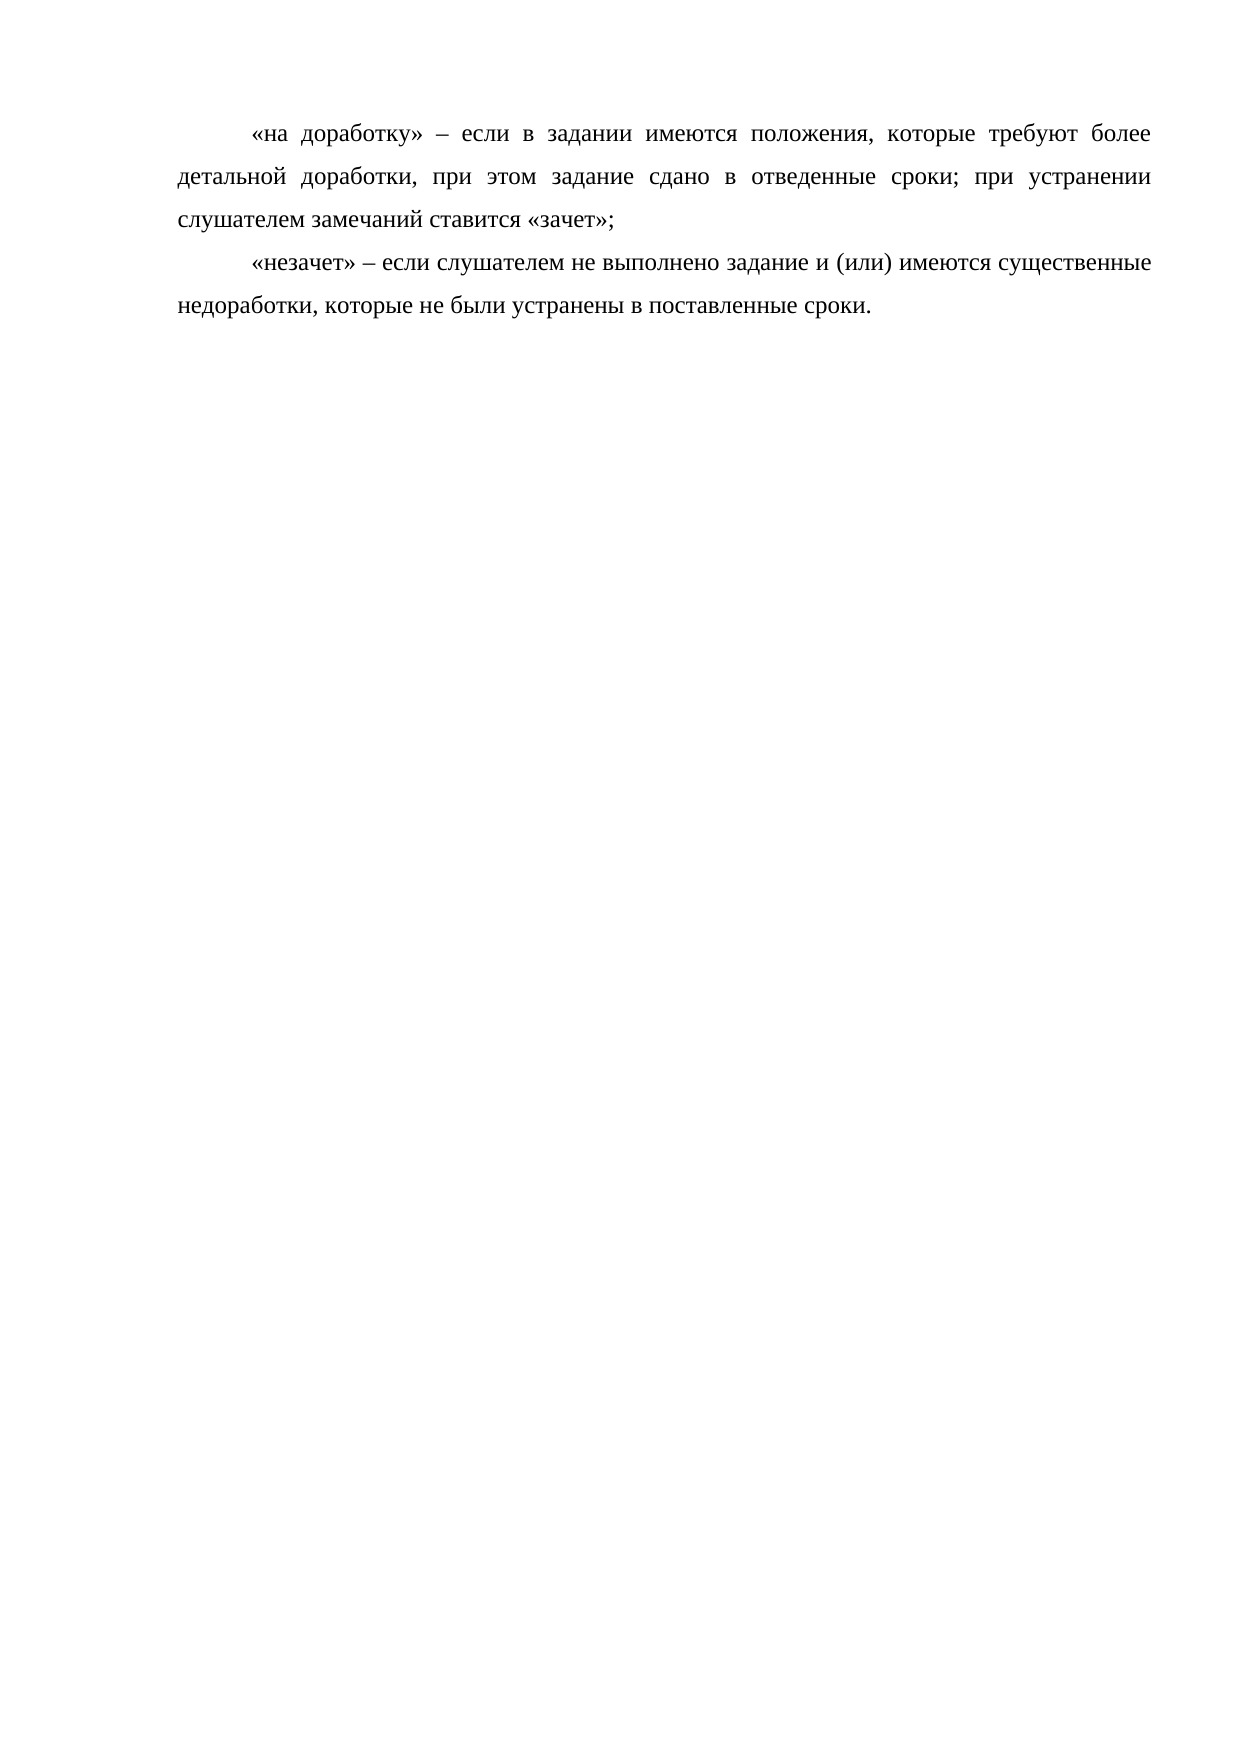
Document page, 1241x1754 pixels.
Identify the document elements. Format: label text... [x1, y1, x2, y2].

text «незачет» – если слушателем не выполнено задание и (или) имеются существенные недоработки, которые не были устранены в поставленные сроки. [177, 247, 1152, 319]
text «на доработку» – если в задании имеются положения, которые требуют более детальной доработки, при этом задание сдано в отведенные сроки; при устранении слушателем замечаний ставится «зачет»; [177, 118, 1152, 233]
